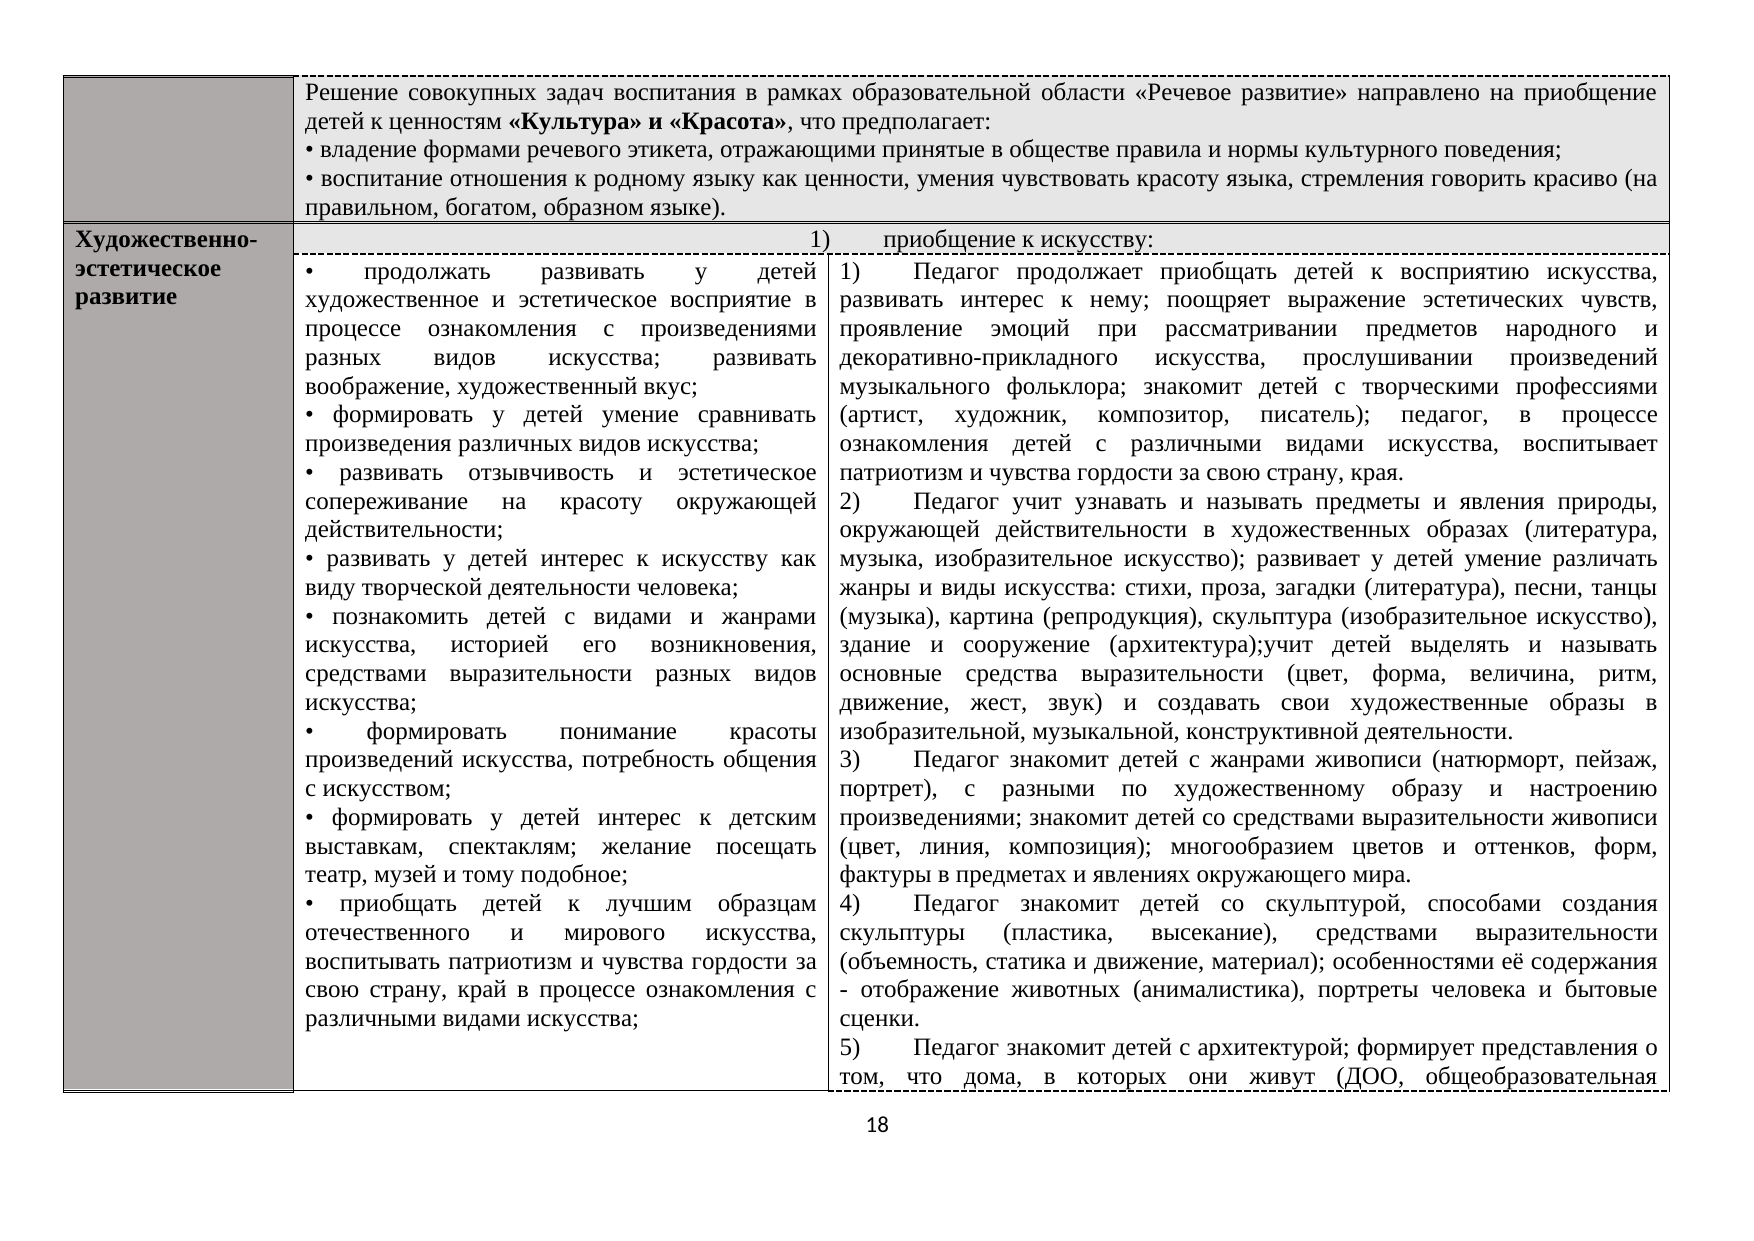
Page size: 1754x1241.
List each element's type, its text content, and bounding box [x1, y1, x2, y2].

table_cell Решение совокупных задач воспитания в рамках образовательной области «Речевое развитие» направлено на приобщение детей к ценностям «Культура» и «Красота», что предполагает: • владение формами речевого этикета, отражающими принятые в обществе правила и нормы культурного поведения; • воспитание отношения к родному языку как ценности, умения чувствовать красоту языка, стремления говорить красиво (на правильном, богатом, образном языке). [294, 75, 1669, 221]
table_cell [294, 253, 828, 1089]
table_cell 1) приобщение к искусству: [294, 224, 1669, 253]
table_cell Художественно-эстетическое развитие [64, 224, 293, 1089]
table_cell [829, 253, 1669, 1089]
